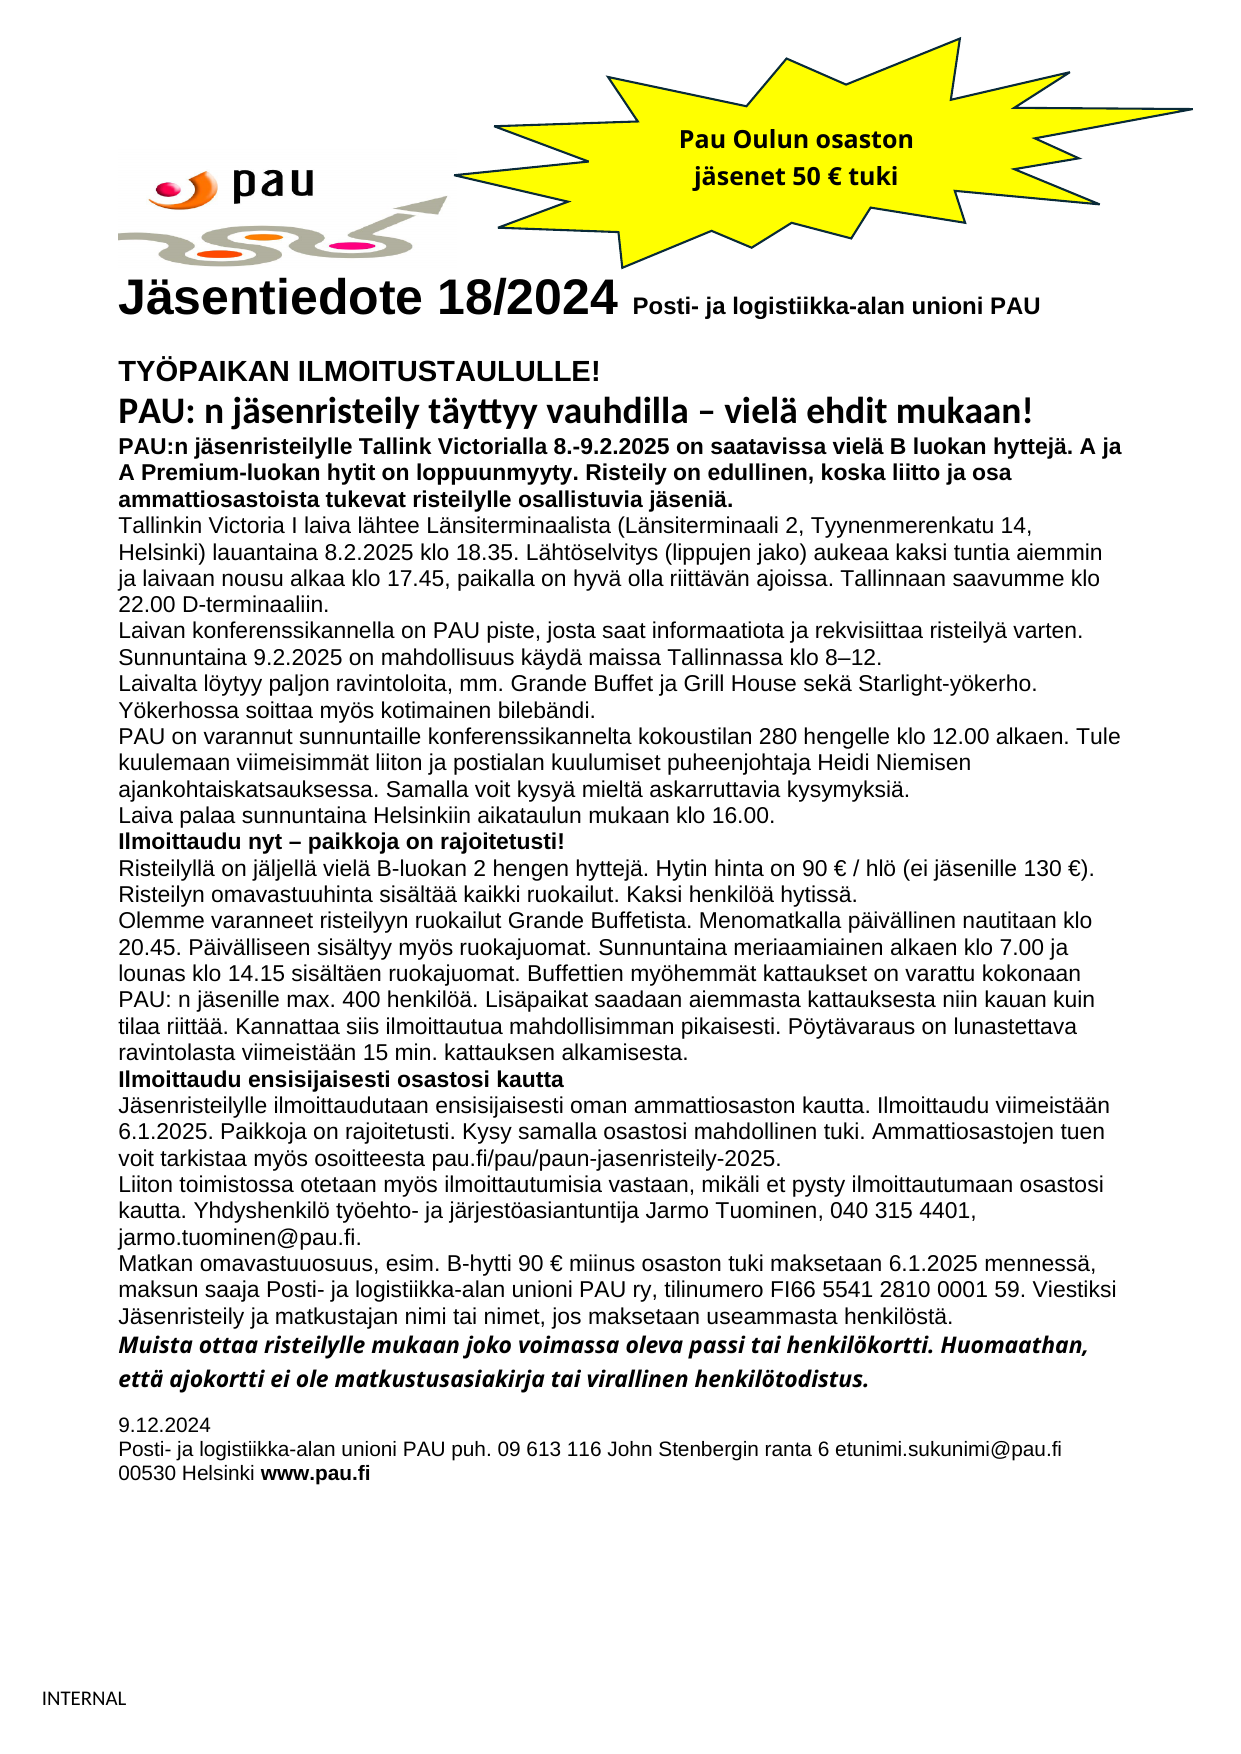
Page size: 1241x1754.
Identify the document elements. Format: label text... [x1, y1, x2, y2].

text Laivan konferenssikannella on PAU piste, josta saat informaatiota ja rekvisiittaa risteilyä varten. Sunnuntaina 9.2.2025 on mahdollisuus käydä maissa Tallinnassa klo 8–12. [118, 617, 1122, 670]
text Jäsentiedote 18/2024 Posti- ja logistiikka-alan unioni PAU [118, 267, 1122, 325]
picture [118, 147, 457, 268]
text PAU: n jäsenristeily täyttyy vauhdilla – vielä ehdit mukaan! [118, 387, 1122, 433]
text Olemme varanneet risteilyyn ruokailut Grande Buffetista. Menomatkalla päivällinen nautitaan klo 20.45. Päivälliseen sisältyy myös ruokajuomat. Sunnuntaina meriaamiainen alkaen klo 7.00 ja lounas klo 14.15 sisältäen ruokajuomat. Buffettien myöhemmät kattaukset on varattu kokonaan PAU: n jäsenille max. 400 henkilöä. Lisäpaikat saadaan aiemmasta kattauksesta niin kauan kuin tilaa riittää. Kannattaa siis ilmoittautua mahdollisimman pikaisesti. Pöytävaraus on lunastettava ravintolasta viimeistään 15 min. kattauksen alkamisesta. [118, 907, 1122, 1066]
text Jäsenristeilylle ilmoittaudutaan ensisijaisesti oman ammattiosaston kautta. Ilmoittaudu viimeistään 6.1.2025. Paikkoja on rajoitetusti. Kysy samalla osastosi mahdollinen tuki. Ammattiosastojen tuen voit tarkistaa myös osoitteesta pau.fi/pau/paun-jasenristeily-2025. [118, 1092, 1122, 1171]
text PAU:n jäsenristeilylle Tallink Victorialla 8.-9.2.2025 on saatavissa vielä B luokan hyttejä. A ja A Premium-luokan hytit on loppuunmyyty. Risteily on edullinen, koska liitto ja osa ammattiosastoista tukevat risteilylle osallistuvia jäseniä. [118, 433, 1122, 512]
text Posti- ja logistiikka-alan unioni PAU puh. 09 613 116 John Stenbergin ranta 6 etunimi.sukunimi@pau.fi 00530 Helsinki www.pau.fi [118, 1437, 1122, 1485]
text Laiva palaa sunnuntaina Helsinkiin aikataulun mukaan klo 16.00. [118, 802, 1122, 828]
text Matkan omavastuuosuus, esim. B-hytti 90 € miinus osaston tuki maksetaan 6.1.2025 mennessä, maksun saaja Posti- ja logistiikka-alan unioni PAU ry, tilinumero FI66 5541 2810 0001 59. Viestiksi Jäsenristeily ja matkustajan nimi tai nimet, jos maksetaan useammasta henkilöstä. [118, 1250, 1122, 1329]
text TYÖPAIKAN ILMOITUSTAULULLE! [118, 354, 1122, 387]
text PAU on varannut sunnuntaille konferenssikannelta kokoustilan 280 hengelle klo 12.00 alkaen. Tule kuulemaan viimeisimmät liiton ja postialan kuulumiset puheenjohtaja Heidi Niemisen ajankohtaiskatsauksessa. Samalla voit kysyä mieltä askarruttavia kysymyksiä. [118, 723, 1122, 802]
text Ilmoittaudu ensisijaisesti osastosi kautta [118, 1066, 1122, 1092]
text Ilmoittaudu nyt – paikkoja on rajoitetusti! [118, 828, 1122, 855]
text 9.12.2024 [118, 1413, 1122, 1437]
text Risteilyllä on jäljellä vielä B-luokan 2 hengen hyttejä. Hytin hinta on 90 € / hlö (ei jäsenille 130 €). Risteilyn omavastuuhinta sisältää kaikki ruokailut. Kaksi henkilöä hytissä. [118, 855, 1122, 907]
text Muista ottaa risteilylle mukaan joko voimassa oleva passi tai henkilökortti. Huomaathan, että ajokortti ei ole matkustusasiakirja tai virallinen henkilötodistus. [118, 1329, 1122, 1394]
text Tallinkin Victoria I laiva lähtee Länsiterminaalista (Länsiterminaali 2, Tyynenmerenkatu 14, Helsinki) lauantaina 8.2.2025 klo 18.35. Lähtöselvitys (lippujen jako) aukeaa kaksi tuntia aiemmin ja laivaan nousu alkaa klo 17.45, paikalla on hyvä olla riittävän ajoissa. Tallinnaan saavumme klo 22.00 D-terminaaliin. [118, 512, 1122, 617]
text Liiton toimistossa otetaan myös ilmoittautumisia vastaan, mikäli et pysty ilmoittautumaan osastosi kautta. Yhdyshenkilö työehto- ja järjestöasiantuntija Jarmo Tuominen, 040 315 4401, jarmo.tuominen@pau.fi. [118, 1171, 1122, 1250]
text Laivalta löytyy paljon ravintoloita, mm. Grande Buffet ja Grill House sekä Starlight-yökerho. Yökerhossa soittaa myös kotimainen bilebändi. [118, 670, 1122, 723]
